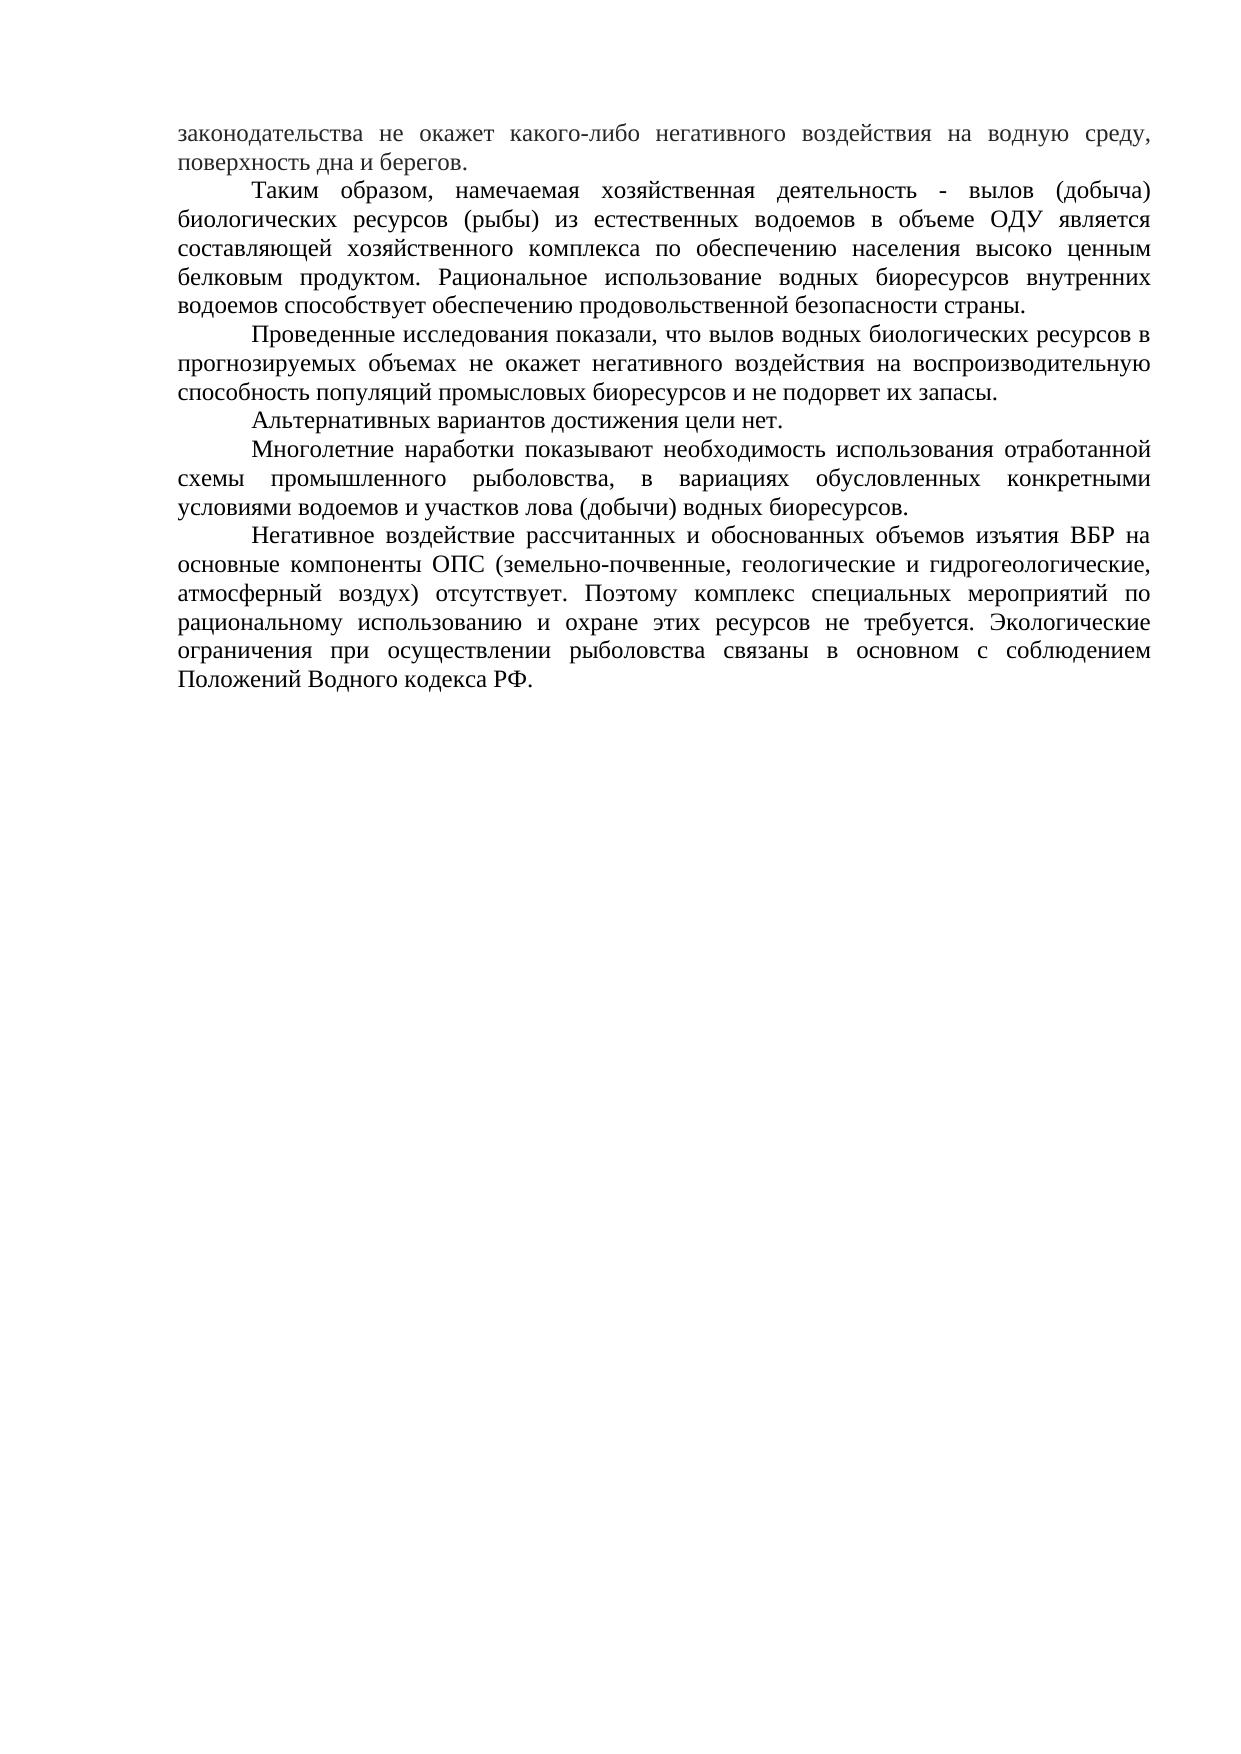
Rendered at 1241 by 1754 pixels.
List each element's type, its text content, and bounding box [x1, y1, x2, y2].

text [177, 118, 1152, 176]
text Проведенные исследования показали, что вылов водных биологических ресурсов в прогнозируемых объемах не окажет негативного воздействия на воспроизводительную способность популяций промысловых биоресурсов и не подорвет их запасы. [177, 319, 1152, 406]
text Многолетние наработки показывают необходимость использования отработанной схемы промышленного рыболовства, в вариациях обусловленных конкретными условиями водоемов и участков лова (добычи) водных биоресурсов. [177, 434, 1152, 521]
text Таким образом, намечаемая хозяйственная деятельность - вылов (добыча) биологических ресурсов (рыбы) из естественных водоемов в объеме ОДУ является составляющей хозяйственного комплекса по обеспечению населения высоко ценным белковым продуктом. Рациональное использование водных биоресурсов внутренних водоемов способствует обеспечению продовольственной безопасности страны. [177, 176, 1152, 319]
text Негативное воздействие рассчитанных и обоснованных объемов изъятия ВБР на основные компоненты ОПС (земельно-почвенные, геологические и гидрогеологические, атмосферный воздух) отсутствует. Поэтому комплекс специальных мероприятий по рациональному использованию и охране этих ресурсов не требуется. Экологические ограничения при осуществлении рыболовства связаны в основном с соблюдением Положений Водного кодекса РФ. [177, 521, 1152, 693]
text Альтернативных вариантов достижения цели нет. [177, 406, 1152, 434]
